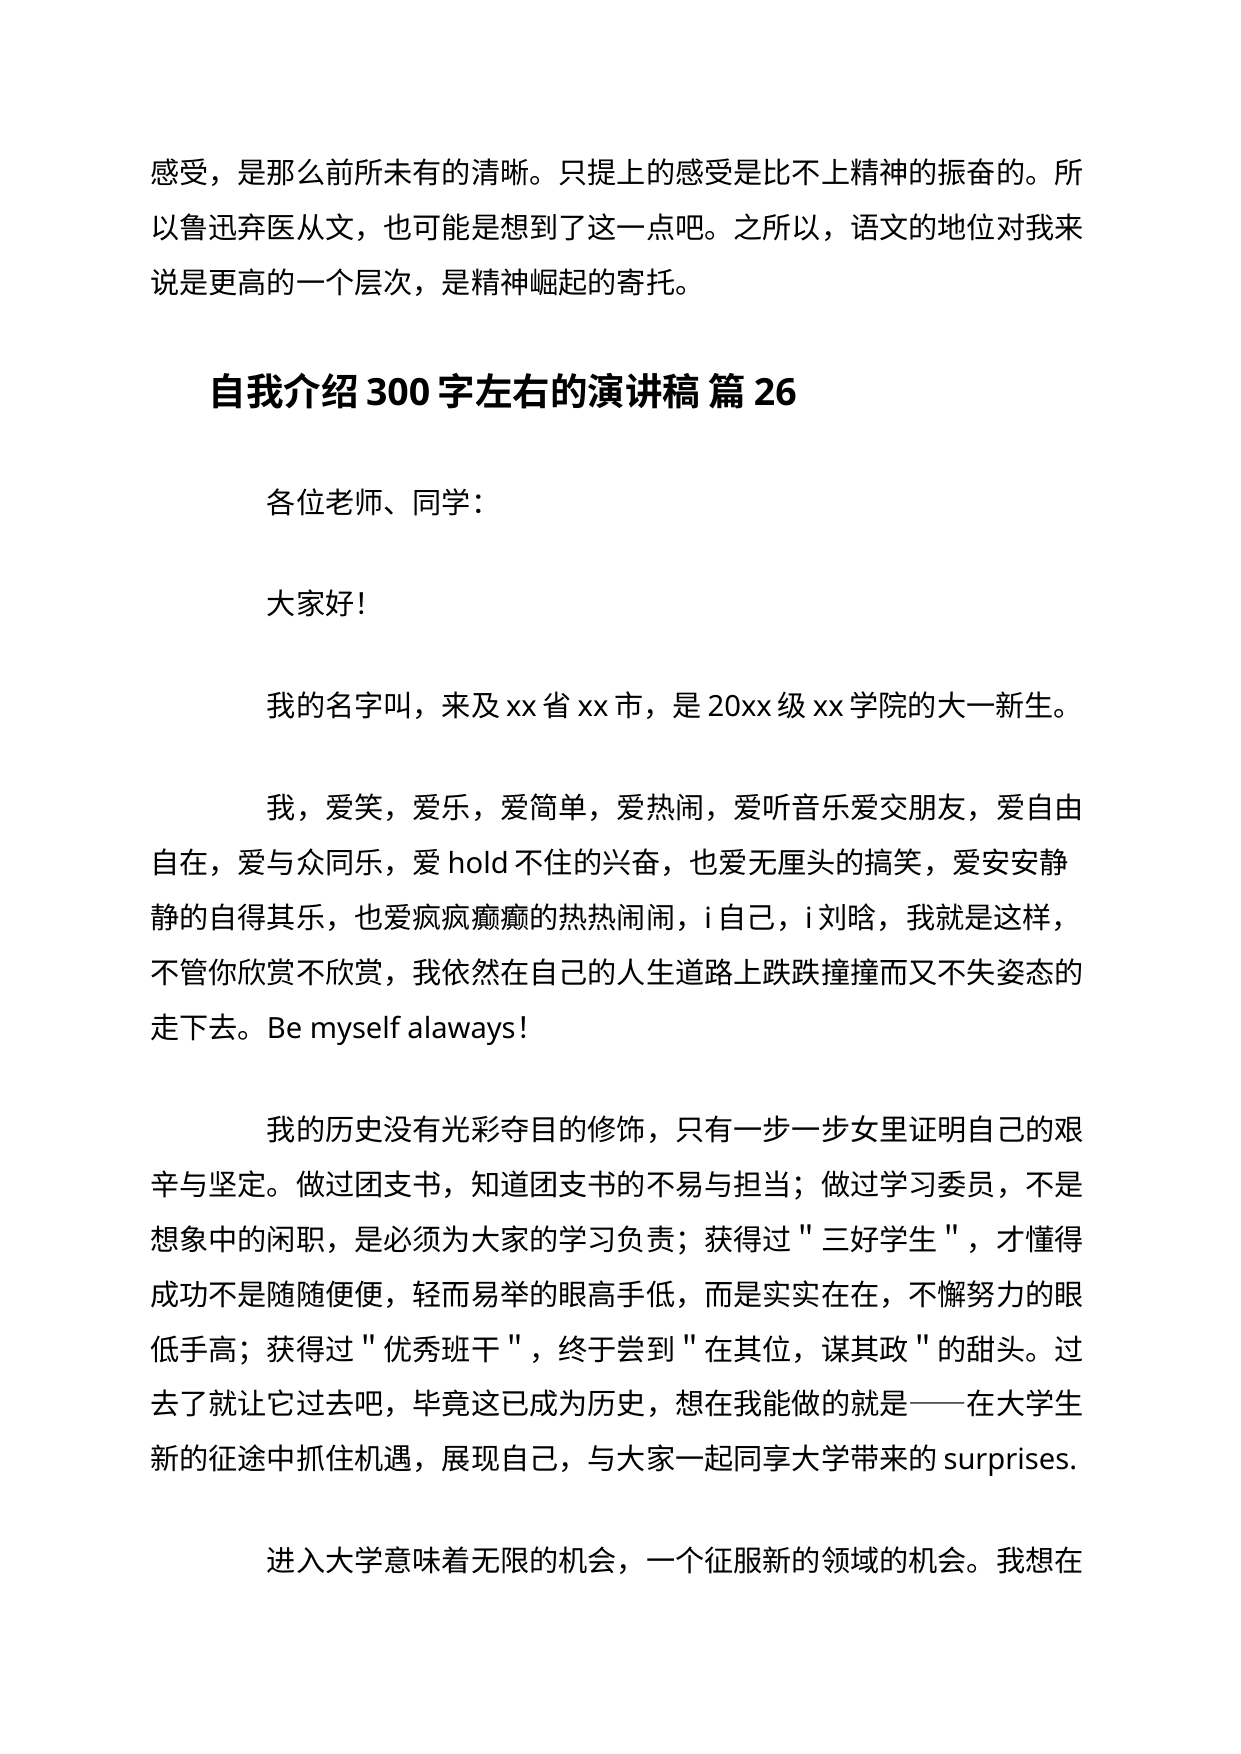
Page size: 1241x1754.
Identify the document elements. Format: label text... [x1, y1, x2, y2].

text 自我介绍300字左右的演讲稿 篇26 [150, 362, 1090, 416]
text 我的名字叫，来及xx省xx市，是20xx级xx学院的大一新生。 [150, 683, 1090, 725]
text 我的历史没有光彩夺目的修饰，只有一步一步女里证明自己的艰辛与坚定。做过团支书，知道团支书的不易与担当；做过学习委员，不是想象中的闲职，是必须为大家的学习负责；获得过＂三好学生＂，才懂得成功不是随随便便，轻而易举的眼高手低，而是实实在在，不懈努力的眼低手高；获得过＂优秀班干＂，终于尝到＂在其位，谋其政＂的甜头。过去了就让它过去吧，毕竟这已成为历史，想在我能做的就是——在大学生新的征途中抓住机遇，展现自己，与大家一起同享大学带来的surprises. [150, 1106, 1090, 1478]
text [150, 1538, 1090, 1580]
text 大家好！ [150, 581, 1090, 623]
text 各位老师、同学： [150, 479, 1090, 521]
text 我，爱笑，爱乐，爱简单，爱热闹，爱听音乐爱交朋友，爱自由自在，爱与众同乐，爱hold不住的兴奋，也爱无厘头的搞笑，爱安安静静的自得其乐，也爱疯疯癫癫的热热闹闹，i自己，i刘晗，我就是这样，不管你欣赏不欣赏，我依然在自己的人生道路上跌跌撞撞而又不失姿态的走下去。Be myself alaways！ [150, 785, 1090, 1047]
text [150, 150, 1090, 302]
